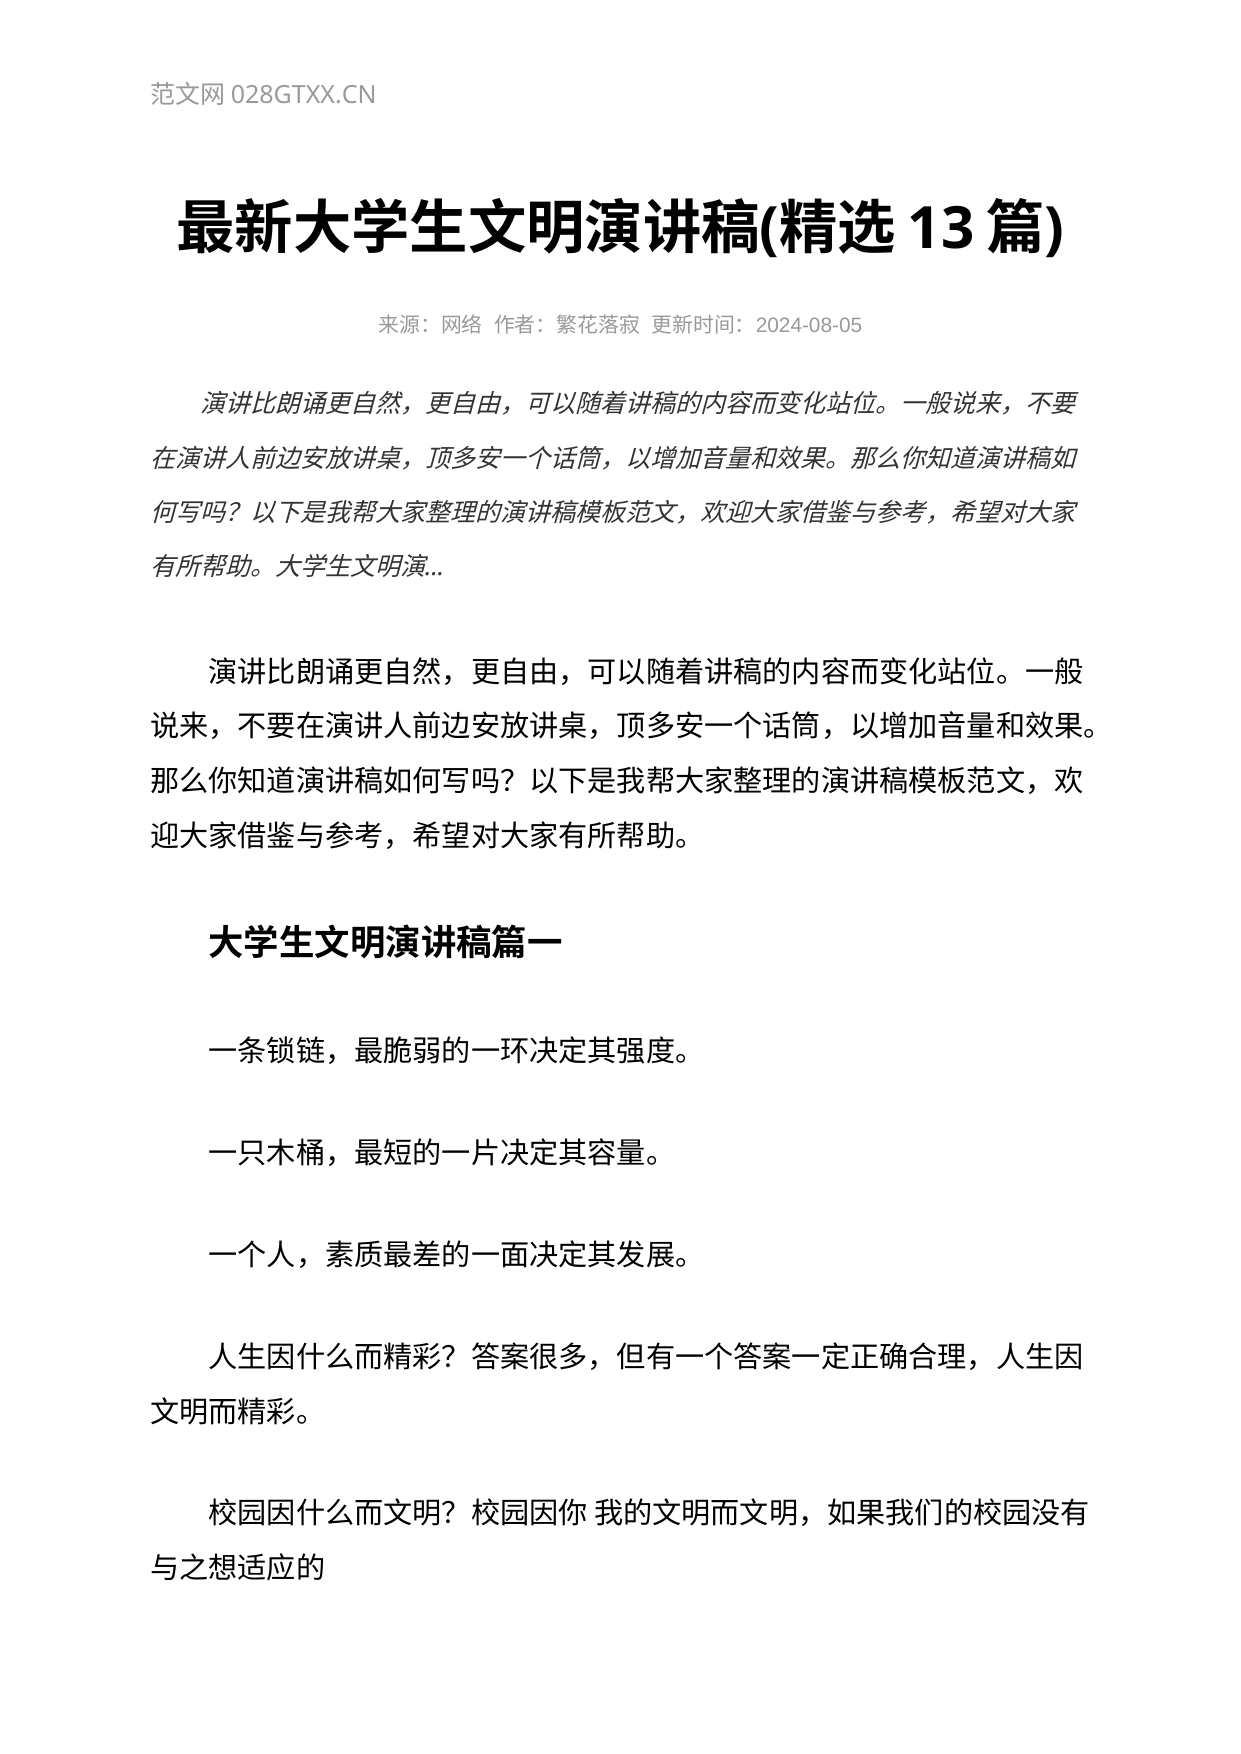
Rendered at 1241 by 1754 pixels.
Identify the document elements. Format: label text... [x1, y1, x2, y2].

text 一只木桶，最短的一片决定其容量。 [150, 1130, 1090, 1172]
text 演讲比朗诵更自然，更自由，可以随着讲稿的内容而变化站位。一般说来，不要在演讲人前边安放讲桌，顶多安一个话筒，以增加音量和效果。那么你知道演讲稿如何写吗？以下是我帮大家整理的演讲稿模板范文，欢迎大家借鉴与参考，希望对大家有所帮助。 [150, 648, 1090, 855]
text 校园因什么而文明？校园因你 我的文明而文明，如果我们的校园没有与之想适应的 [150, 1490, 1090, 1587]
text 演讲比朗诵更自然，更自由，可以随着讲稿的内容而变化站位。一般说来，不要在演讲人前边安放讲桌，顶多安一个话筒，以增加音量和效果。那么你知道演讲稿如何写吗？以下是我帮大家整理的演讲稿模板范文，欢迎大家借鉴与参考，希望对大家有所帮助。大学生文明演... [150, 384, 1090, 583]
text 一条锁链，最脆弱的一环决定其强度。 [150, 1028, 1090, 1070]
text 来源：网络 作者：繁花落寂 更新时间：2024-08-05 [150, 313, 1090, 337]
text 人生因什么而精彩？答案很多，但有一个答案一定正确合理，人生因文明而精彩。 [150, 1333, 1090, 1431]
subtitle 最新大学生文明演讲稿(精选13篇) [150, 181, 1090, 266]
text 大学生文明演讲稿篇一 [150, 914, 1090, 966]
text 一个人，素质最差的一面决定其发展。 [150, 1232, 1090, 1274]
